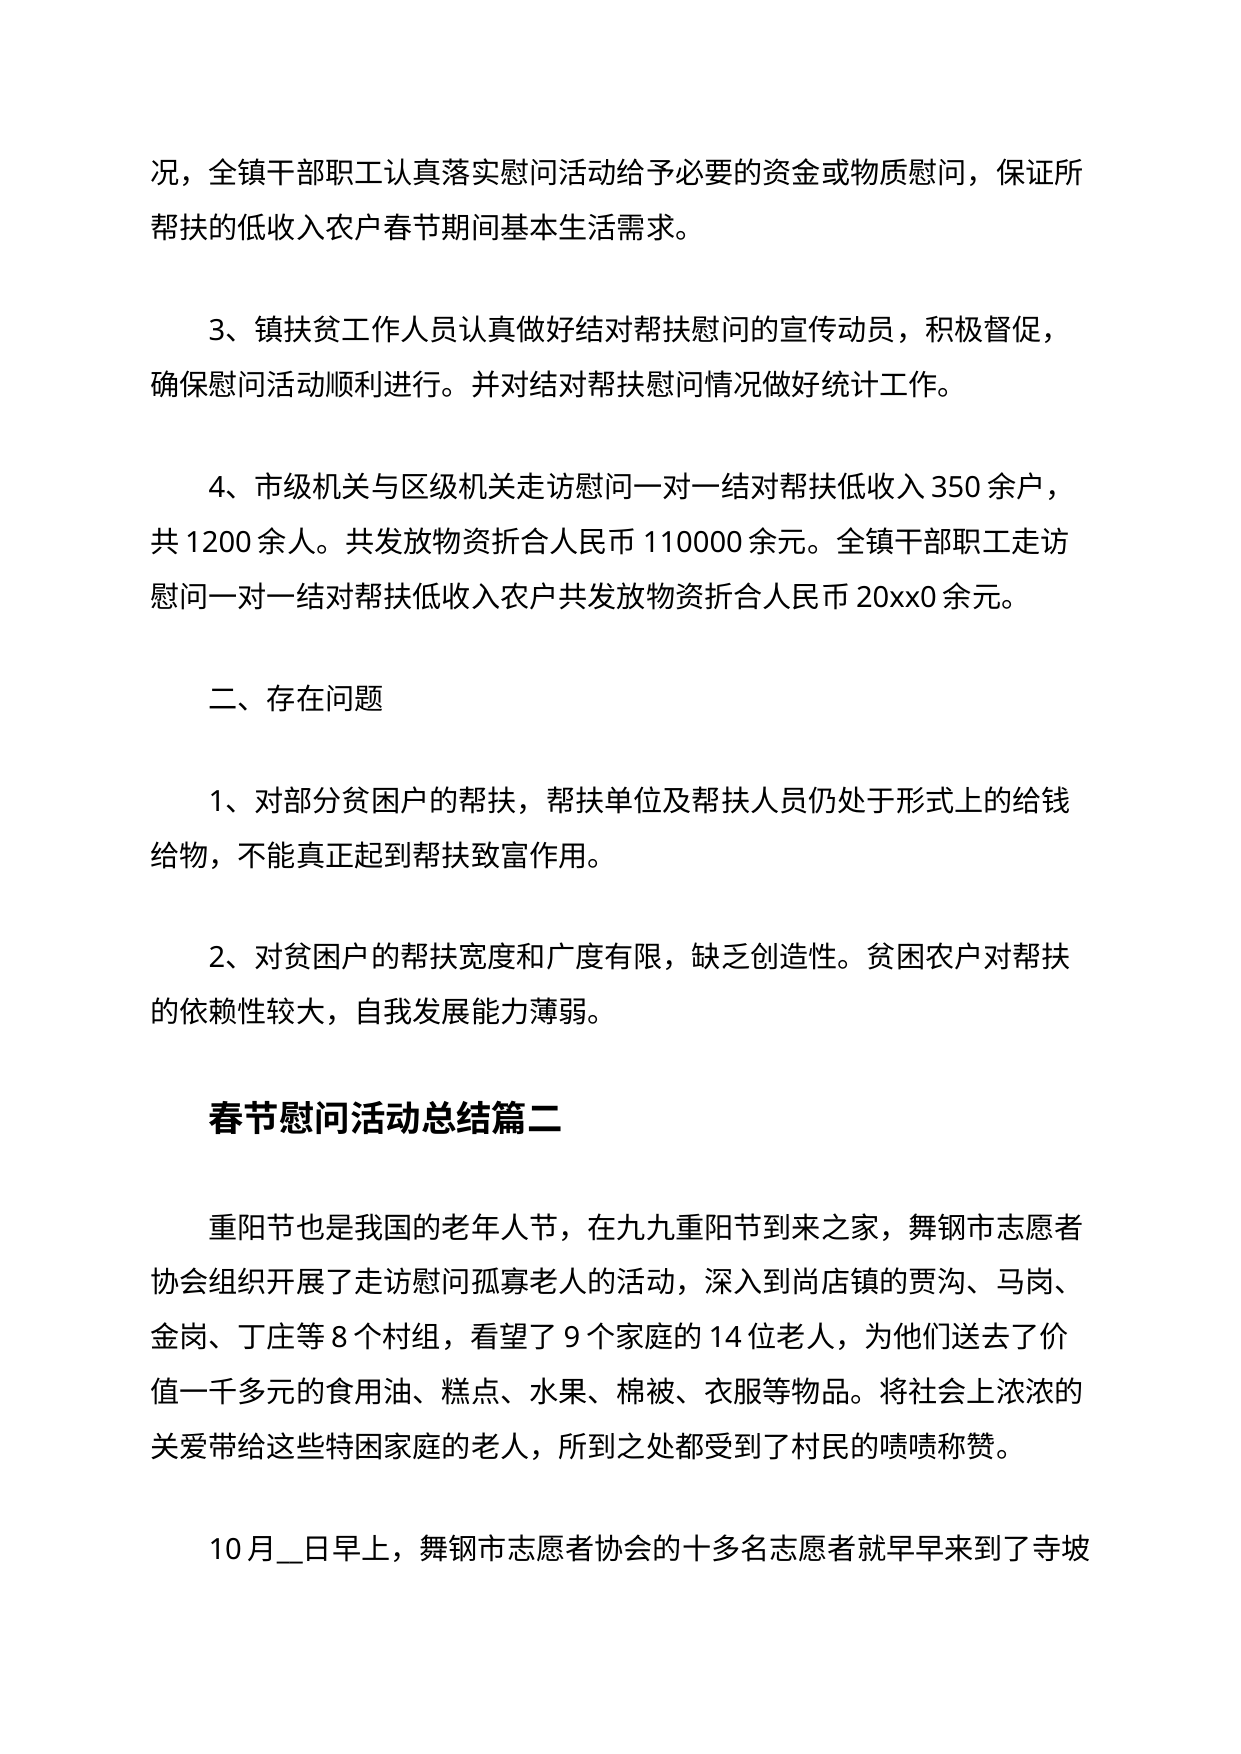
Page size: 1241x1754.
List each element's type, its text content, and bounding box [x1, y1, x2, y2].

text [150, 1526, 1090, 1568]
text 1、对部分贫困户的帮扶，帮扶单位及帮扶人员仍处于形式上的给钱给物，不能真正起到帮扶致富作用。 [150, 777, 1090, 874]
text 2、对贫困户的帮扶宽度和广度有限，缺乏创造性。贫困农户对帮扶的依赖性较大，自我发展能力薄弱。 [150, 934, 1090, 1031]
text 二、存在问题 [150, 675, 1090, 718]
text 3、镇扶贫工作人员认真做好结对帮扶慰问的宣传动员，积极督促，确保慰问活动顺利进行。并对结对帮扶慰问情况做好统计工作。 [150, 307, 1090, 404]
text 春节慰问活动总结篇二 [150, 1091, 1090, 1142]
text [150, 150, 1090, 247]
text 4、市级机关与区级机关走访慰问一对一结对帮扶低收入350余户，共1200余人。共发放物资折合人民币110000余元。全镇干部职工走访慰问一对一结对帮扶低收入农户共发放物资折合人民币20xx0余元。 [150, 463, 1090, 616]
text 重阳节也是我国的老年人节，在九九重阳节到来之家，舞钢市志愿者协会组织开展了走访慰问孤寡老人的活动，深入到尚店镇的贾沟、马岗、金岗、丁庄等8个村组，看望了9个家庭的14位老人，为他们送去了价值一千多元的食用油、糕点、水果、棉被、衣服等物品。将社会上浓浓的关爱带给这些特困家庭的老人，所到之处都受到了村民的啧啧称赞。 [150, 1204, 1090, 1466]
